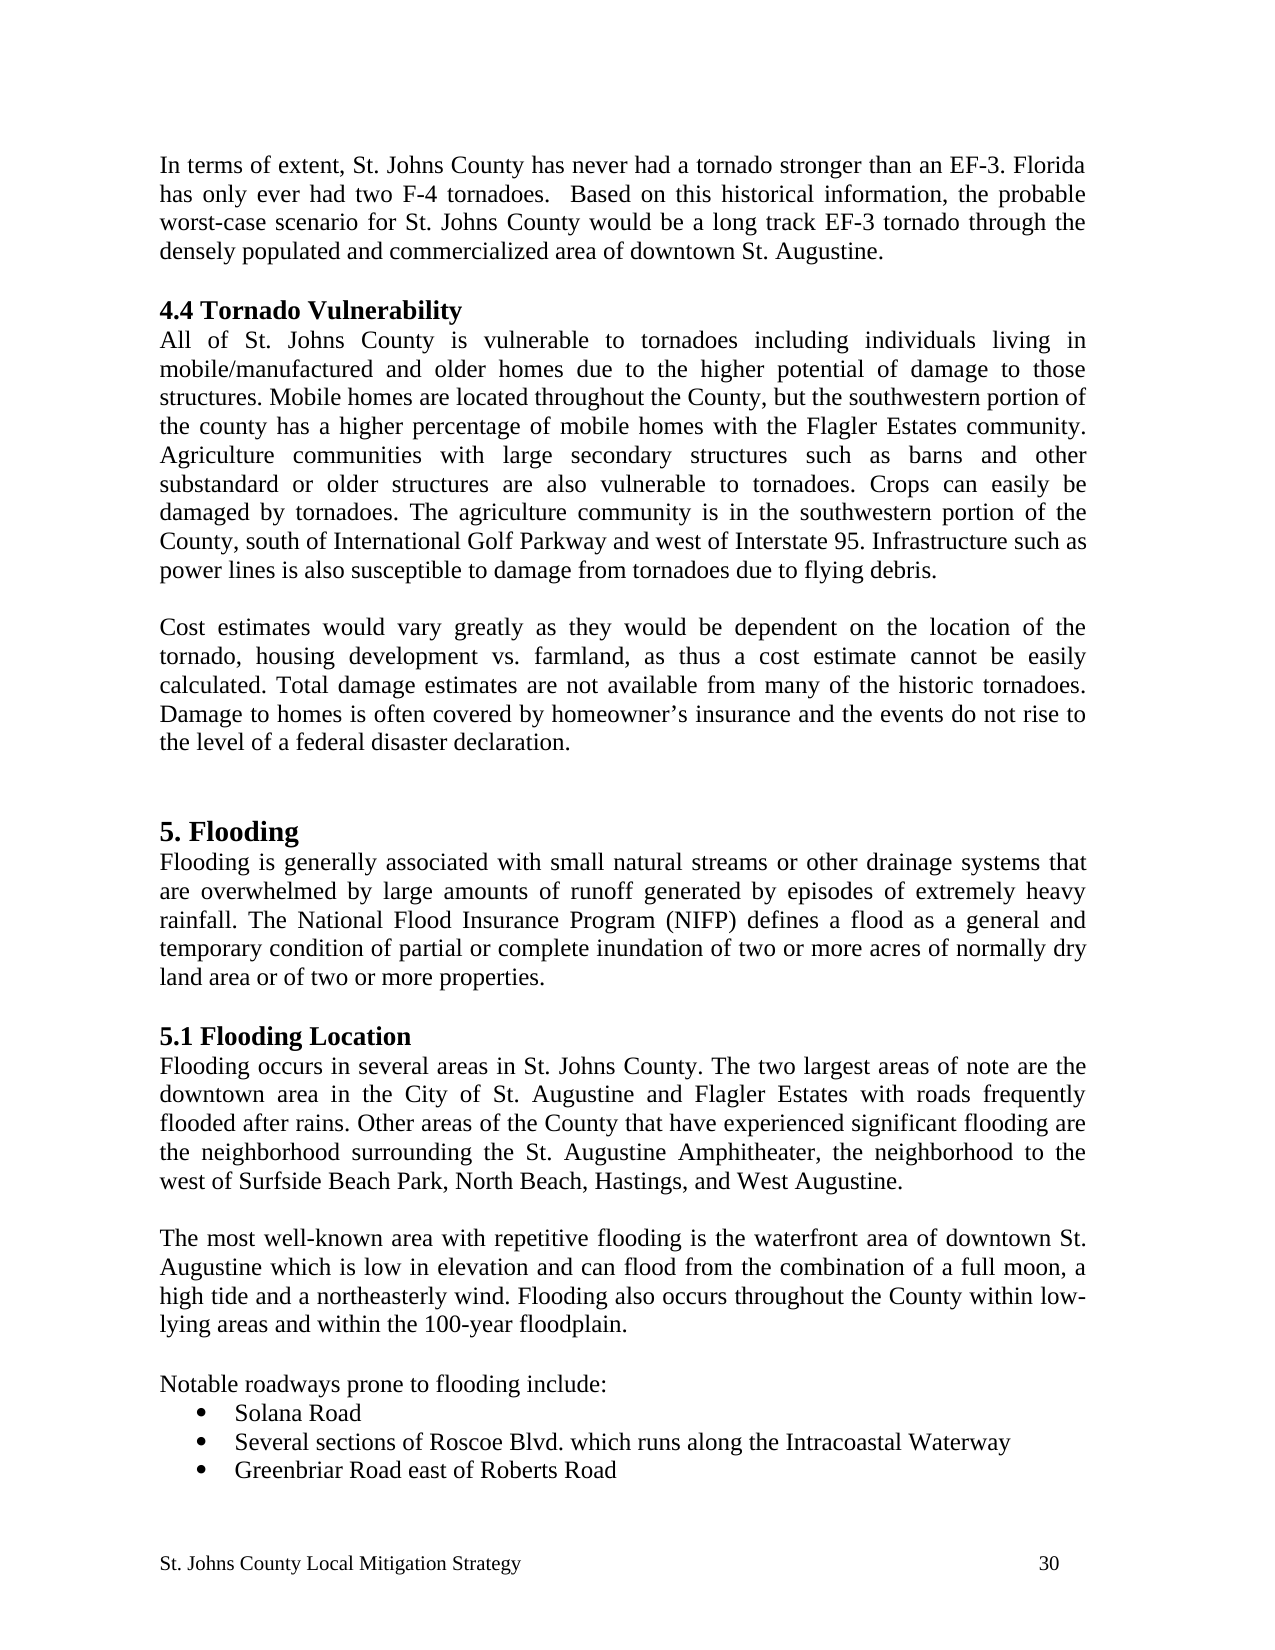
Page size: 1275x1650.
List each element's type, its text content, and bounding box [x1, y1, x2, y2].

text Flooding occurs in several areas in St. Johns County. The two largest areas of note are the downtown area in the City of St. Augustine and Flagler Estates with roads frequently flooded after rains. Other areas of the County that have experienced significant flooding are the neighborhood surrounding the St. Augustine Amphitheater, the neighborhood to the west of Surfside Beach Park, North Beach, Hastings, and West Augustine. [159, 1051, 1087, 1194]
text Flooding is generally associated with small natural streams or other drainage systems that are overwhelmed by large amounts of runoff generated by episodes of extremely heavy rainfall. The National Flood Insurance Program (NIFP) defines a flood as a general and temporary condition of partial or complete inundation of two or more acres of normally dry land area or of two or more properties. [159, 847, 1087, 991]
subtitle 4.4 Tornado Vulnerability [159, 294, 1087, 325]
text Notable roadways prone to flooding include: [159, 1369, 1087, 1398]
list Greenbriar Road east of Roberts Road [197, 1455, 1087, 1484]
text The most well-known area with repetitive flooding is the waterfront area of downtown St. Augustine which is low in elevation and can flood from the combination of a full moon, a high tide and a northeasterly wind. Flooding also occurs throughout the County within low-lying areas and within the 100-year floodplain. [159, 1223, 1087, 1338]
list Several sections of Roscoe Blvd. which runs along the Intracoastal Waterway [197, 1427, 1087, 1455]
subtitle 5. Flooding [159, 814, 1087, 847]
text In terms of extent, St. Johns County has never had a tornado stronger than an EF-3. Florida has only ever had two F-4 tornadoes. Based on this historical information, the probable worst-case scenario for St. Johns County would be a long track EF-3 tornado through the densely populated and commercialized area of downtown St. Augustine. [159, 150, 1087, 265]
list Solana Road [197, 1398, 1087, 1427]
text All of St. Johns County is vulnerable to tornadoes including individuals living in mobile/manufactured and older homes due to the higher potential of damage to those structures. Mobile homes are located throughout the County, but the southwestern portion of the county has a higher percentage of mobile homes with the Flagler Estates community. Agriculture communities with large secondary structures such as barns and other substandard or older structures are also vulnerable to tornadoes. Crops can easily be damaged by tornadoes. The agriculture community is in the southwestern portion of the County, south of International Golf Parkway and west of Interstate 95. Infrastructure such as power lines is also susceptible to damage from tornadoes due to flying debris. [159, 325, 1087, 584]
text Cost estimates would vary greatly as they would be dependent on the location of the tornado, housing development vs. farmland, as thus a cost estimate cannot be easily calculated. Total damage estimates are not available from many of the historic tornadoes. Damage to homes is often covered by homeowner’s insurance and the events do not rise to the level of a federal disaster declaration. [159, 612, 1087, 756]
subtitle 5.1 Flooding Location [159, 1020, 1087, 1051]
